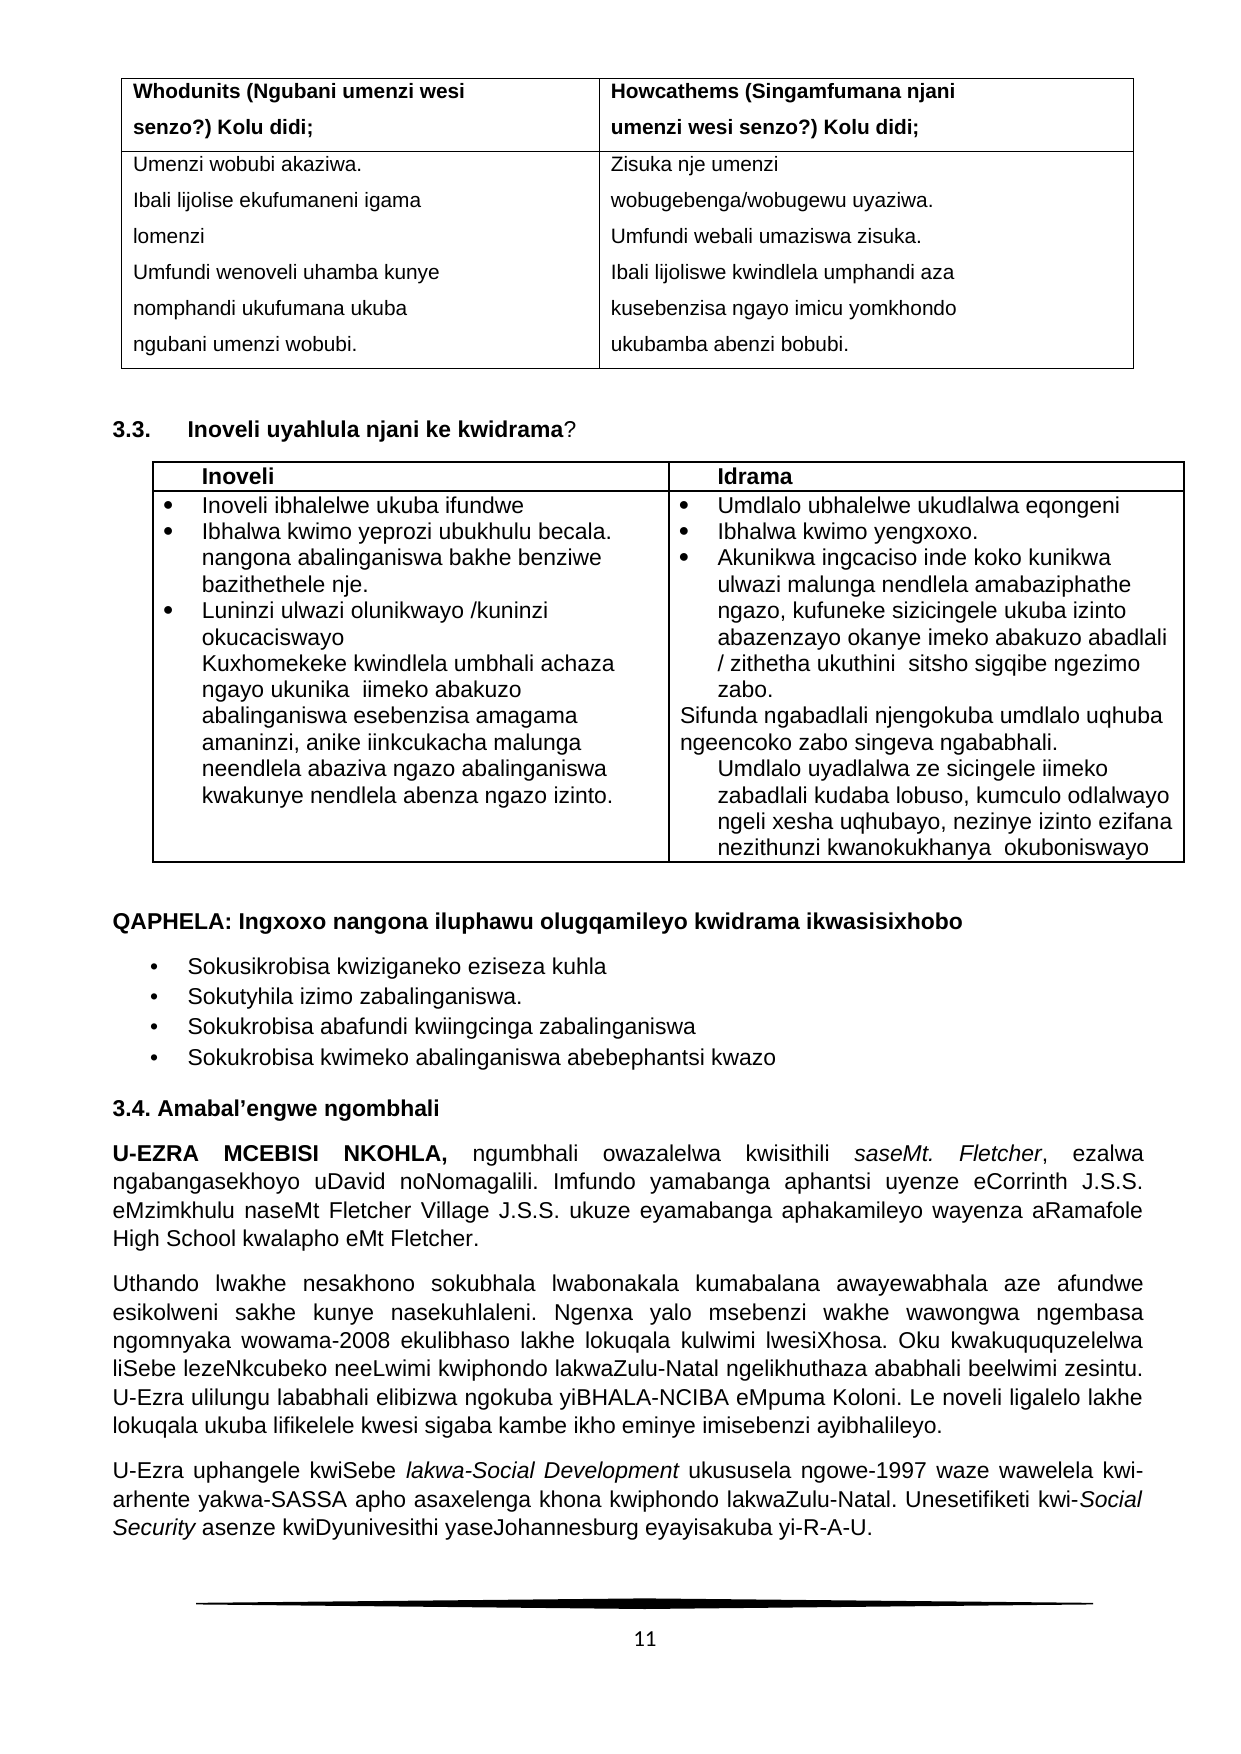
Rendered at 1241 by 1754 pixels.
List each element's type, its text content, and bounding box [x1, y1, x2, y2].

table_cell Umdlalo ubhalelwe ukudlalwa eqongeni Ibhalwa kwimo yengxoxo. Akunikwa ingcaciso inde koko kunikwa ulwazi malunga nendlela amabaziphathe ngazo, kufuneke sizicingele ukuba izinto abazenzayo okanye imeko abakuzo abadlali / zithetha ukuthini sitsho sigqibe ngezimo zabo. Sifunda ngabadlali njengokuba umdlalo uqhuba ngeencoko zabo singeva ngababhali. Umdlalo uyadlalwa ze sicingele iimeko zabadlali kudaba lobuso, kumculo odlalwayo ngeli xesha uqhubayo, nezinye izinto ezifana nezithunzi kwanokukhanya okuboniswayo [670, 492, 1183, 861]
list Sokusikrobisa kwiziganeko eziseza kuhla [150, 953, 1144, 979]
text Uthando lwakhe nesakhono sokubhala lwabonakala kumabalana awayewabhala aze afundwe esikolweni sakhe kunye nasekuhlaleni. Ngenxa yalo msebenzi wakhe wawongwa ngembasa ngomnyaka wowama-2008 ekulibhaso lakhe lokuqala kulwimi lwesiXhosa. Oku kwakuququzelelwa liSebe lezeNkcubeko neeLwimi kwiphondo lakwaZulu-Natal ngelikhuthaza ababhali beelwimi zesintu. U-Ezra ulilungu lababhali elibizwa ngokuba yiBHALA-NCIBA eMpuma Koloni. Le noveli ligalelo lakhe lokuqala ukuba lifikelele kwesi sigaba kambe ikho eminye imisebenzi ayibhalileyo. [112, 1270, 1144, 1439]
table_cell Zisuka nje umenzi wobugebenga/wobugewu uyaziwa. Umfundi webali umaziswa zisuka. Ibali lijoliswe kwindlela umphandi aza kusebenzisa ngayo imicu yomkhondo ukubamba abenzi bobubi. [600, 152, 1133, 368]
list Sokukrobisa kwimeko abalinganiswa abebephantsi kwazo [150, 1043, 1144, 1070]
table_cell Inoveli ibhalelwe ukuba ifundwe Ibhalwa kwimo yeprozi ubukhulu becala. nangona abalinganiswa bakhe benziwe bazithethele nje. Luninzi ulwazi olunikwayo /kuninzi okucaciswayo Kuxhomekeke kwindlela umbhali achaza ngayo ukunika iimeko abakuzo abalinganiswa esebenzisa amagama amaninzi, anike iinkcukacha malunga neendlela abaziva ngazo abalinganiswa kwakunye nendlela abenza ngazo izinto. [154, 492, 668, 861]
table_header Inoveli [154, 463, 668, 489]
list Sokutyhila izimo zabalinganiswa. [150, 983, 1144, 1009]
table_cell Umenzi wobubi akaziwa. Ibali lijolise ekufumaneni igama lomenzi Umfundi wenoveli uhamba kunye nomphandi ukufumana ukuba ngubani umenzi wobubi. [122, 152, 599, 368]
list Sokukrobisa abafundi kwiingcinga zabalinganiswa [150, 1013, 1144, 1040]
table_header Howcathems (Singamfumana njani umenzi wesi senzo?) Kolu didi; [600, 79, 1133, 151]
table_header Idrama [670, 463, 1183, 489]
text U-EZRA MCEBISI NKOHLA, ngumbhali owazalelwa kwisithili saseMt. Fletcher, ezalwa ngabangasekhoyo uDavid noNomagalili. Imfundo yamabanga aphantsi uyenze eCorrinth J.S.S. eMzimkhulu naseMt Fletcher Village J.S.S. ukuze eyamabanga aphakamileyo wayenza aRamafole High School kwalapho eMt Fletcher. [112, 1140, 1144, 1251]
text 3.4. Amabal’engwe ngombhali [112, 1094, 1144, 1121]
text U-Ezra uphangele kwiSebe lakwa-Social Development ukususela ngowe-1997 waze wawelela kwi-arhente yakwa-SASSA apho asaxelenga khona kwiphondo lakwaZulu-Natal. Unesetifiketi kwi-Social Security asenze kwiDyunivesithi yaseJohannesburg eyayisakuba yi-R-A-U. [112, 1457, 1144, 1541]
table_header Whodunits (Ngubani umenzi wesi senzo?) Kolu didi; [122, 79, 599, 151]
text QAPHELA: Ingxoxo nangona iluphawu olugqamileyo kwidrama ikwasisixhobo [112, 908, 1144, 934]
text 3.3. Inoveli uyahlula njani ke kwidrama? [112, 416, 1144, 442]
